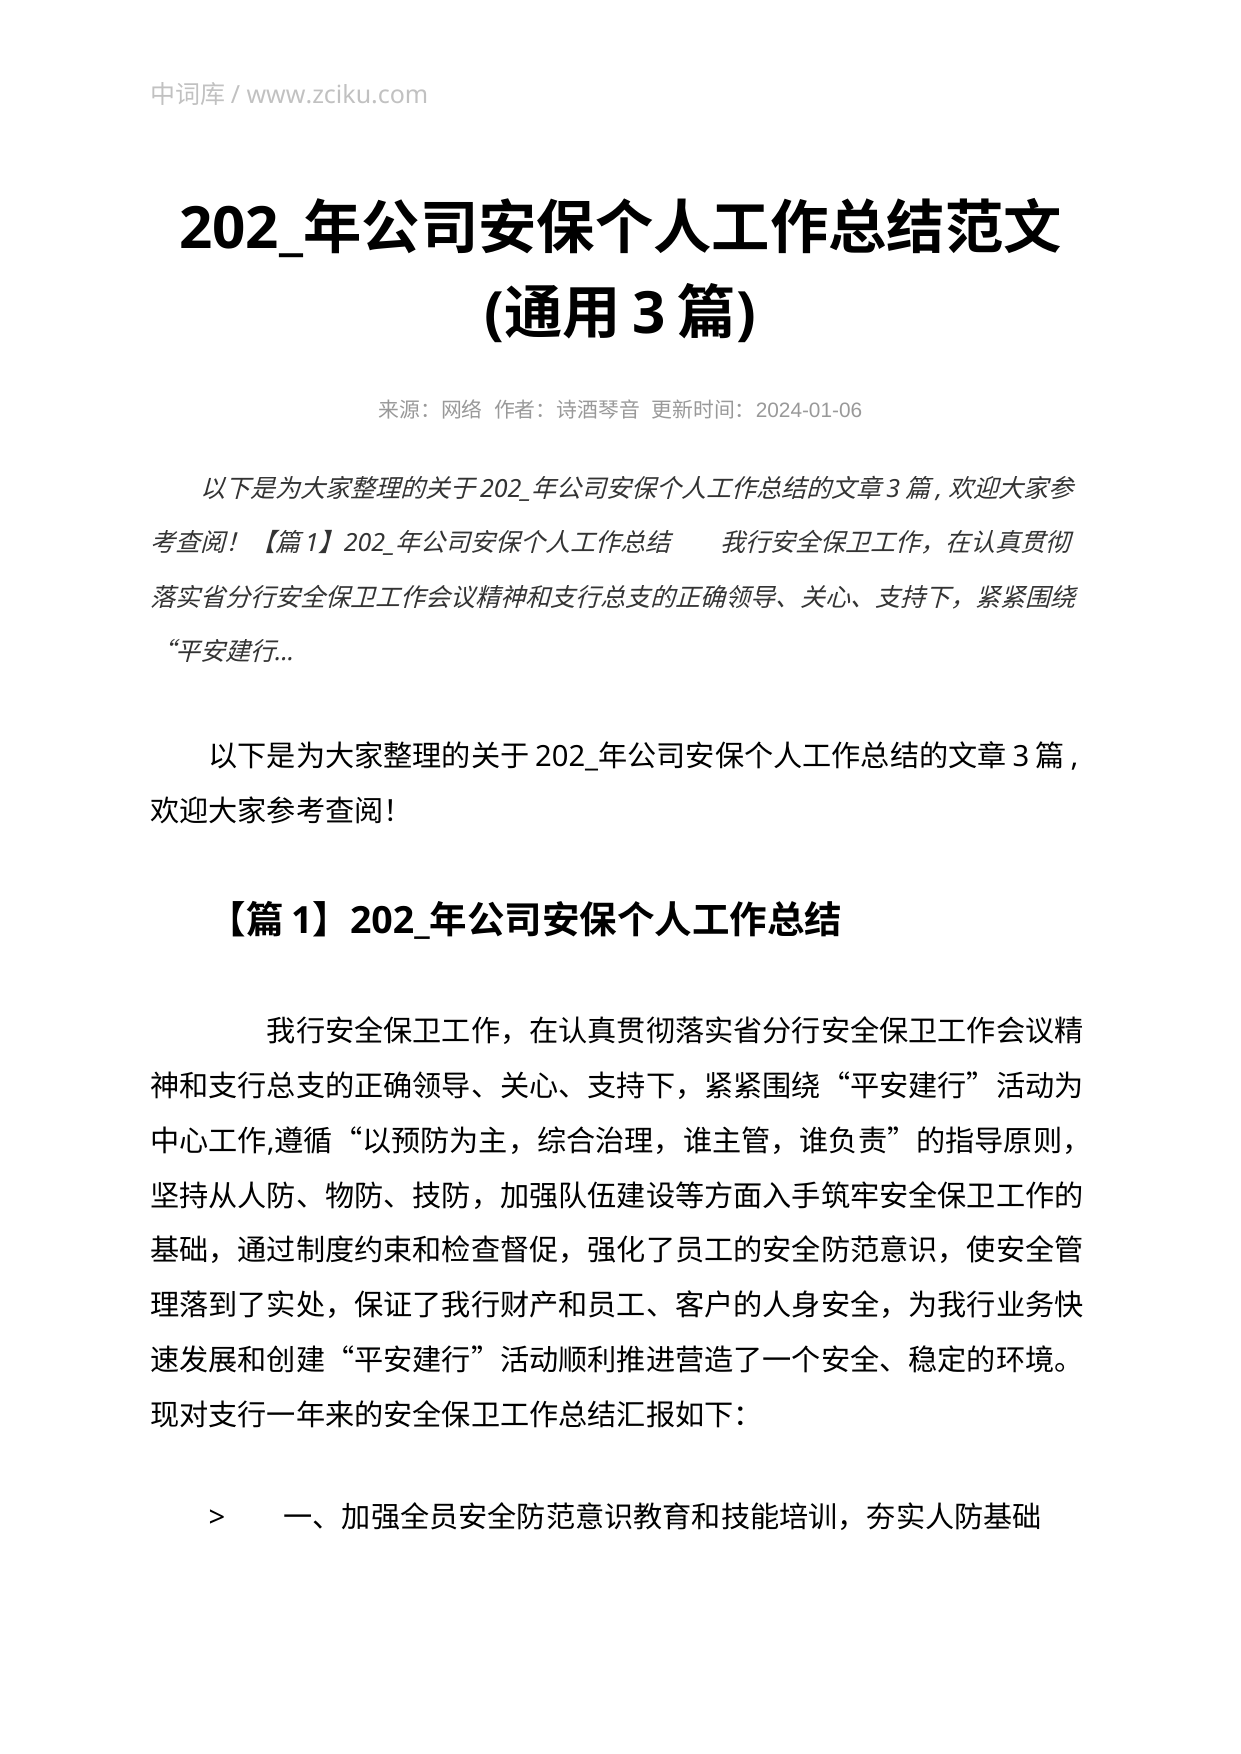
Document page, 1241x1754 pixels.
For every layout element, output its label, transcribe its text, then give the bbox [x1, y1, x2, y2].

text 以下是为大家整理的关于202_年公司安保个人工作总结的文章3篇 , 欢迎大家参考查阅！【篇1】202_年公司安保个人工作总结 我行安全保卫工作，在认真贯彻落实省分行安全保卫工作会议精神和支行总支的正确领导、关心、支持下，紧紧围绕“平安建行... [150, 468, 1090, 668]
text 我行安全保卫工作，在认真贯彻落实省分行安全保卫工作会议精神和支行总支的正确领导、关心、支持下，紧紧围绕“平安建行”活动为中心工作,遵循“以预防为主，综合治理，谁主管，谁负责”的指导原则，坚持从人防、物防、技防，加强队伍建设等方面入手筑牢安全保卫工作的基础，通过制度约束和检查督促，强化了员工的安全防范意识，使安全管理落到了实处，保证了我行财产和员工、客户的人身安全，为我行业务快速发展和创建“平安建行”活动顺利推进营造了一个安全、稳定的环境。现对支行一年来的安全保卫工作总结汇报如下： [150, 1007, 1090, 1434]
text 以下是为大家整理的关于202_年公司安保个人工作总结的文章3篇 , 欢迎大家参考查阅！ [150, 733, 1090, 830]
text > 一、加强全员安全防范意识教育和技能培训，夯实人防基础 [150, 1493, 1090, 1536]
text 来源：网络 作者：诗酒琴音 更新时间：2024-01-06 [150, 398, 1090, 422]
text 【篇1】202_年公司安保个人工作总结 [150, 890, 1090, 944]
subtitle 202_年公司安保个人工作总结范文(通用3篇) [150, 181, 1090, 351]
